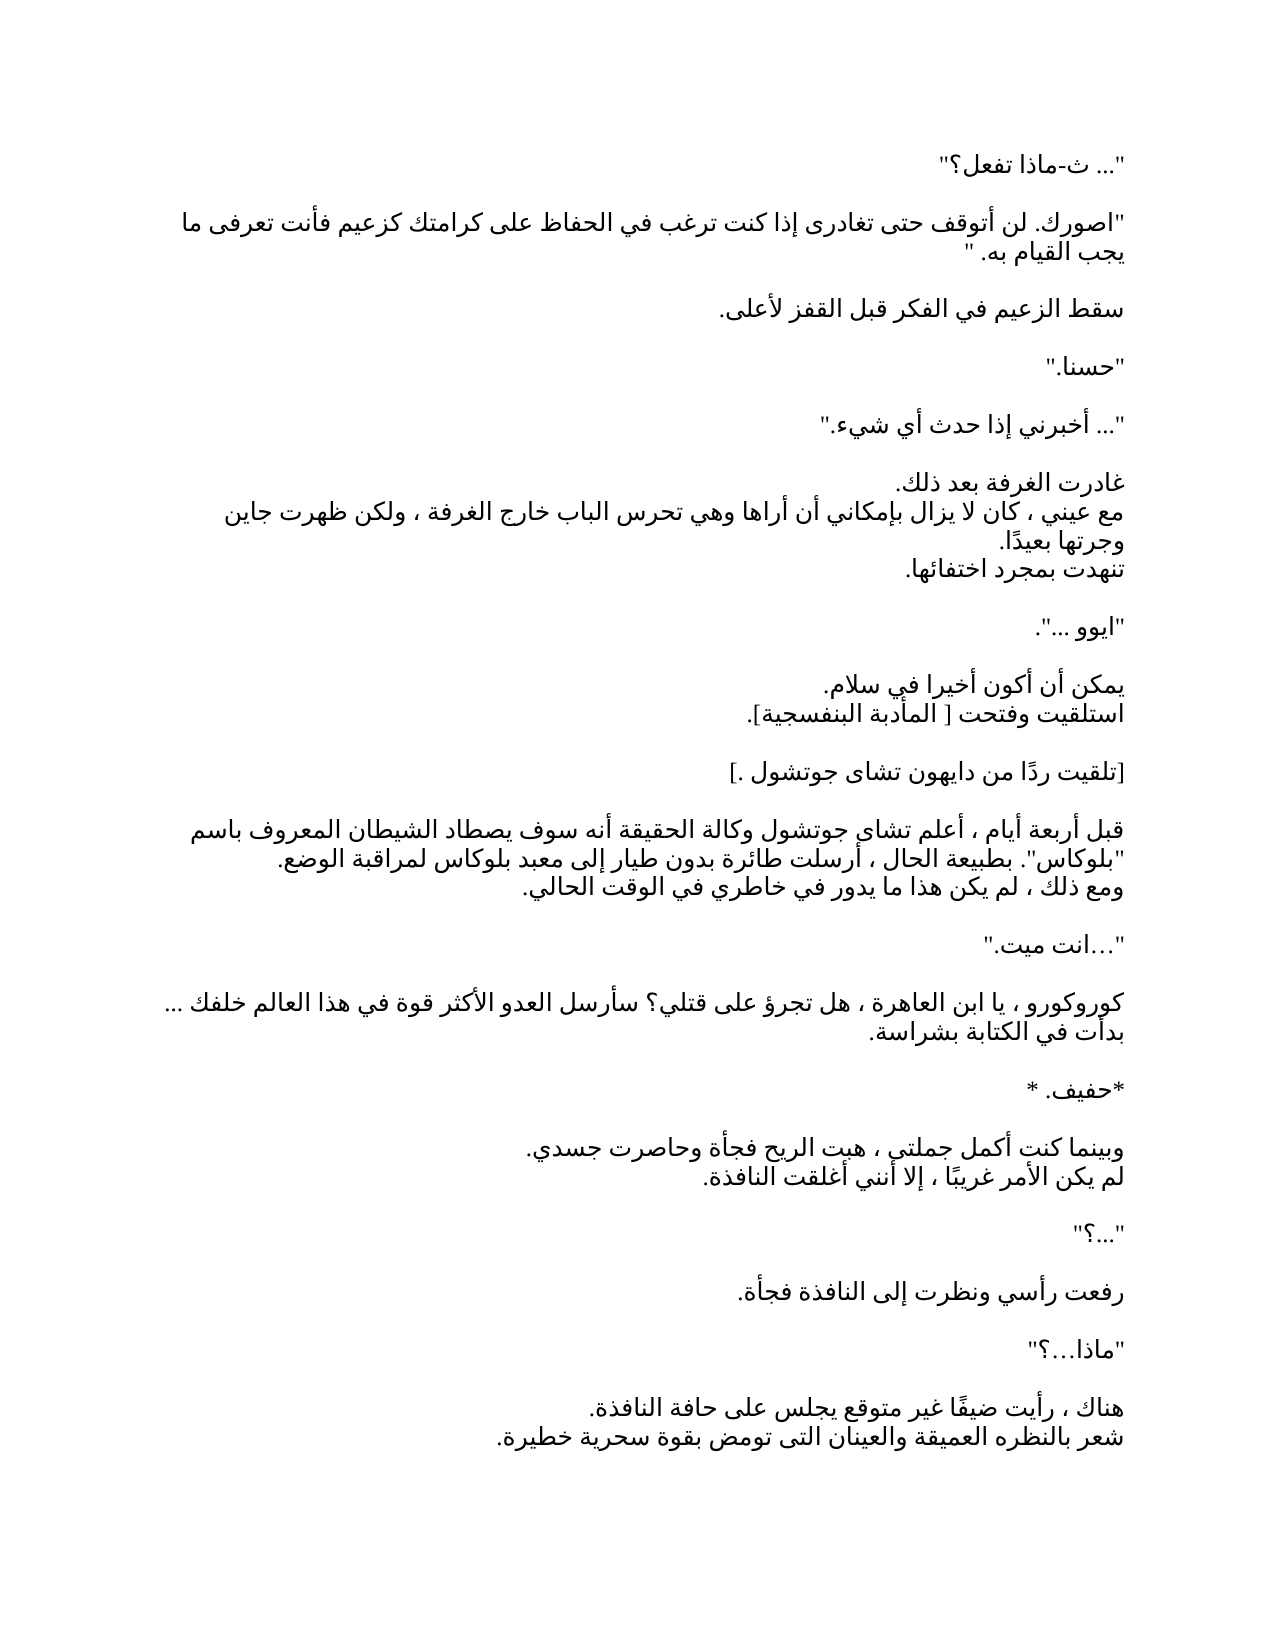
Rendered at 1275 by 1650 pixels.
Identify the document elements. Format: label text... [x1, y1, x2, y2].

text [تلقيت ردًا من دايهون تشاى جوتشول .] [150, 757, 1125, 786]
text "...؟" [150, 1219, 1125, 1248]
text سقط الزعيم في الفكر قبل القفز لأعلى. [150, 294, 1125, 323]
text رفعت رأسي ونظرت إلى النافذة فجأة. [150, 1277, 1125, 1306]
text "... أخبرني إذا حدث أي شيء." [150, 410, 1125, 439]
text وبينما كنت أكمل جملتى ، هبت الريح فجأة وحاصرت جسدي. لم يكن الأمر غريبًا ، إلا أنني أغلقت النافذة. [150, 1133, 1125, 1190]
text "ايوو ...". [150, 612, 1125, 641]
text "ماذا…؟" [150, 1335, 1125, 1364]
text قبل أربعة أيام ، أعلم تشاى جوتشول وكالة الحقيقة أنه سوف يصطاد الشيطان المعروف باسم "بلوكاس". بطبيعة الحال ، أرسلت طائرة بدون طيار إلى معبد بلوكاس لمراقبة الوضع. ومع ذلك ، لم يكن هذا ما يدور في خاطري في الوقت الحالي. [150, 815, 1125, 901]
text غادرت الغرفة بعد ذلك. مع عيني ، كان لا يزال بإمكاني أن أراها وهي تحرس الباب خارج الغرفة ، ولكن ظهرت جاين وجرتها بعيدًا. تنهدت بمجرد اختفائها. [150, 468, 1125, 583]
text "... ث-ماذا تفعل؟" [150, 150, 1125, 179]
text "اصورك. لن أتوقف حتى تغادرى إذا كنت ترغب في الحفاظ على كرامتك كزعيم فأنت تعرفى ما يجب القيام به. " [150, 208, 1125, 265]
text "حسنا." [150, 352, 1125, 381]
text "…انت ميت." [150, 930, 1125, 959]
text كوروكورو ، يا ابن العاهرة ، هل تجرؤ على قتلي؟ سأرسل العدو الأكثر قوة في هذا العالم خلفك ... بدأت في الكتابة بشراسة. [150, 988, 1125, 1046]
text *حفيف. * [150, 1075, 1125, 1104]
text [150, 1393, 1125, 1451]
text يمكن أن أكون أخيرا في سلام. استلقيت وفتحت [ المأدبة البنفسجية]. [150, 670, 1125, 728]
